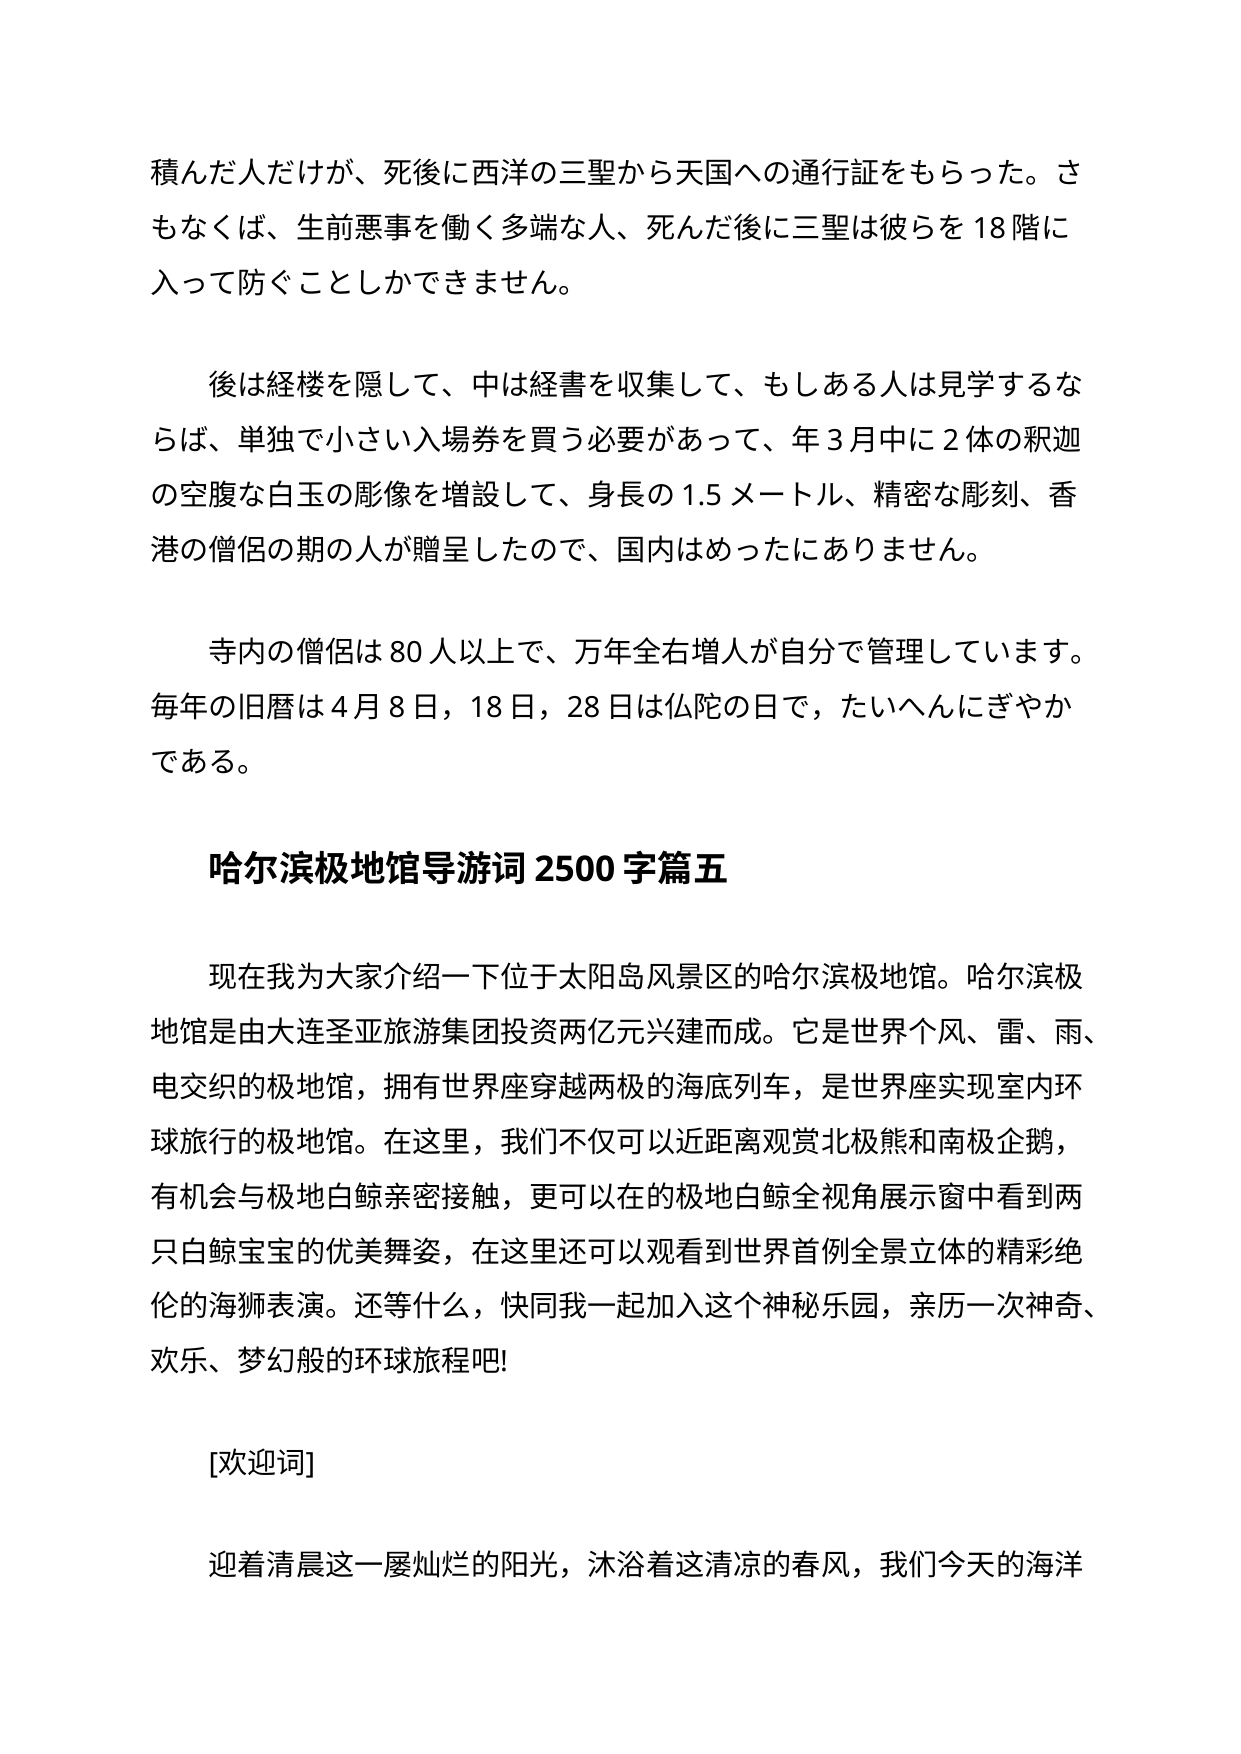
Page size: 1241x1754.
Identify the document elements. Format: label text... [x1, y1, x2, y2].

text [150, 1542, 1090, 1584]
text [欢迎词] [150, 1440, 1090, 1482]
text 寺内の僧侶は80人以上で、万年全右増人が自分で管理しています。毎年の旧暦は4月8日，18日，28日は仏陀の日で，たいへんにぎやかである。 [150, 628, 1090, 781]
text 哈尔滨极地馆导游词2500字篇五 [150, 840, 1090, 891]
text 现在我为大家介绍一下位于太阳岛风景区的哈尔滨极地馆。哈尔滨极地馆是由大连圣亚旅游集团投资两亿元兴建而成。它是世界个风、雷、雨、电交织的极地馆，拥有世界座穿越两极的海底列车，是世界座实现室内环球旅行的极地馆。在这里，我们不仅可以近距离观赏北极熊和南极企鹅，有机会与极地白鲸亲密接触，更可以在的极地白鲸全视角展示窗中看到两只白鲸宝宝的优美舞姿，在这里还可以观看到世界首例全景立体的精彩绝伦的海狮表演。还等什么，快同我一起加入这个神秘乐园，亲历一次神奇、欢乐、梦幻般的环球旅程吧! [150, 954, 1090, 1380]
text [150, 150, 1090, 302]
text 後は経楼を隠して、中は経書を収集して、もしある人は見学するならば、単独で小さい入場券を買う必要があって、年3月中に2体の釈迦の空腹な白玉の彫像を増設して、身長の1.5メートル、精密な彫刻、香港の僧侶の期の人が贈呈したので、国内はめったにありません。 [150, 362, 1090, 569]
